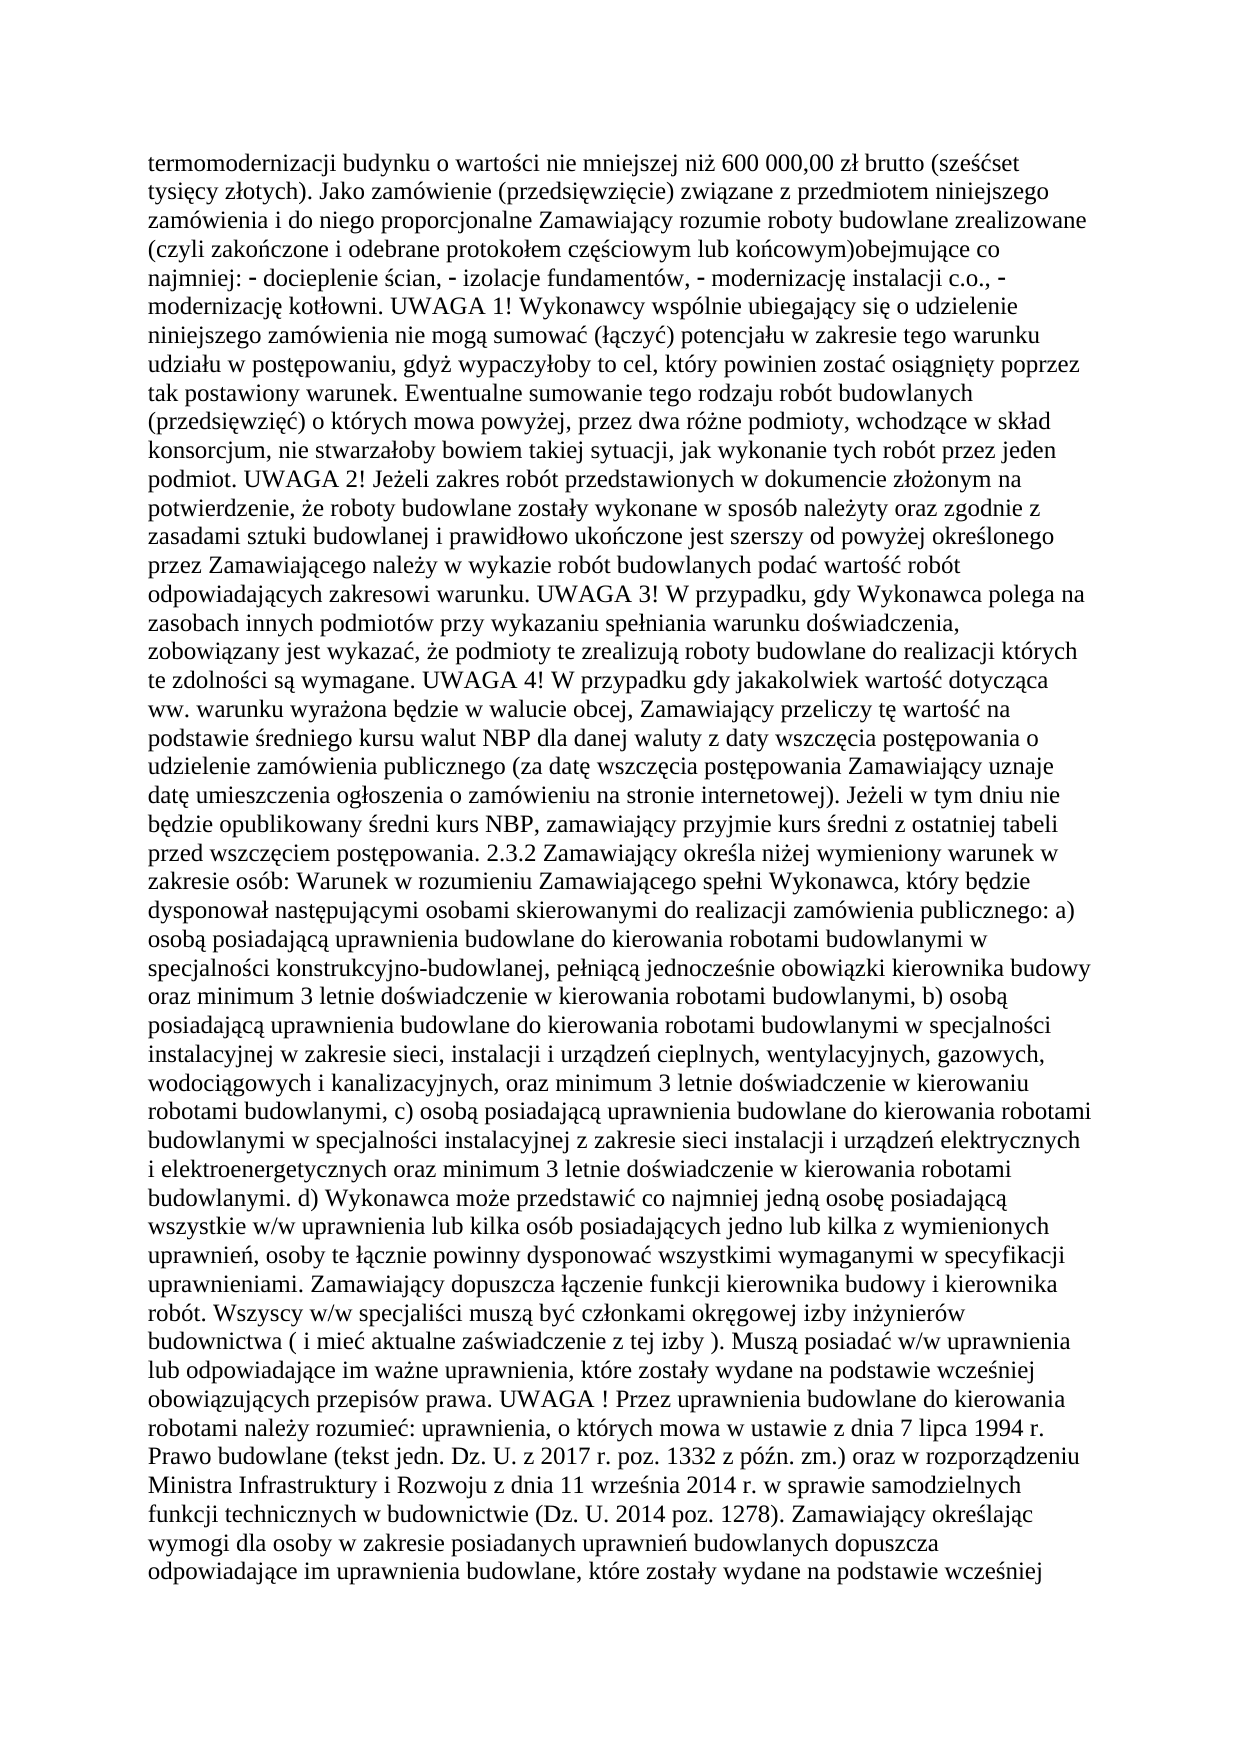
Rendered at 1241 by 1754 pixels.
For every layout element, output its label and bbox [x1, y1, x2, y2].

text [148, 148, 1093, 1585]
